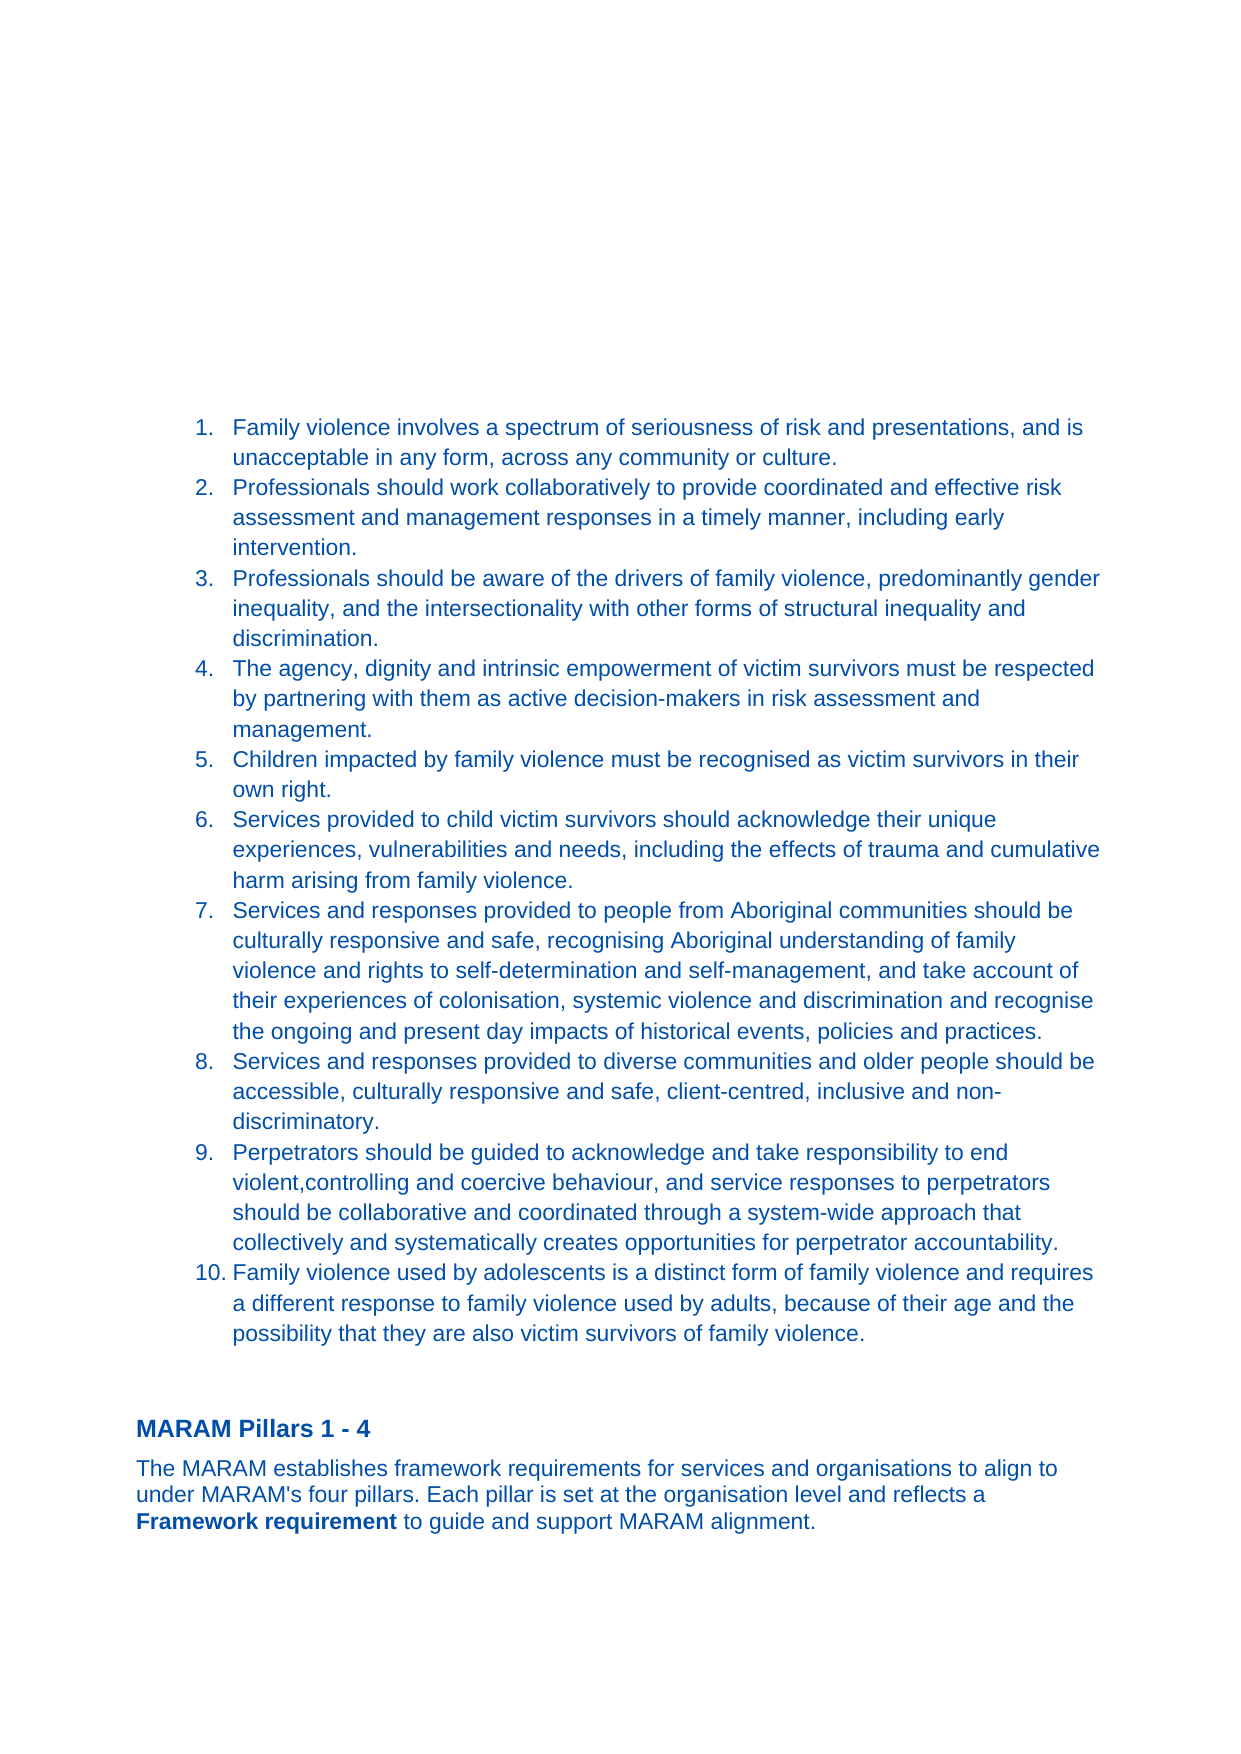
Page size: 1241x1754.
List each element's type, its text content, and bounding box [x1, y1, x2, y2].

list Children impacted by family violence must be recognised as victim survivors in their own right. [195, 746, 1104, 802]
list Services and responses provided to people from Aboriginal communities should be culturally responsive and safe, recognising Aboriginal understanding of family violence and rights to self-determination and self-management, and take account of their experiences of colonisation, systemic violence and discrimination and recognise the ongoing and present day impacts of historical events, policies and practices. [195, 897, 1104, 1044]
list The agency, dignity and intrinsic empowerment of victim survivors must be respected by partnering with them as active decision-makers in risk assessment and management. [195, 655, 1104, 742]
list Family violence involves a spectrum of seriousness of risk and presentations, and is unacceptable in any form, across any community or culture. [195, 413, 1104, 470]
text The MARAM establishes framework requirements for services and organisations to align to under MARAM's four pillars. Each pillar is set at the organisation level and reflects a Framework requirement to guide and support MARAM alignment. [136, 1455, 1104, 1534]
subtitle MARAM Pillars 1 - 4 [136, 1414, 1104, 1443]
list Services provided to child victim survivors should acknowledge their unique experiences, vulnerabilities and needs, including the effects of trauma and cumulative harm arising from family violence. [195, 806, 1104, 893]
list Services and responses provided to diverse communities and older people should be accessible, culturally responsive and safe, client-centred, inclusive and non-discriminatory. [195, 1048, 1104, 1134]
list Family violence used by adolescents is a distinct form of family violence and requires a different response to family violence used by adults, because of their age and the possibility that they are also victim survivors of family violence. [195, 1259, 1104, 1346]
list Professionals should work collaboratively to provide coordinated and effective risk assessment and management responses in a timely manner, including early intervention. [195, 474, 1104, 561]
list Perpetrators should be guided to acknowledge and take responsibility to end violent,controlling and coercive behaviour, and service responses to perpetrators should be collaborative and coordinated through a system-wide approach that collectively and systematically creates opportunities for perpetrator accountability. [195, 1138, 1104, 1255]
list Professionals should be aware of the drivers of family violence, predominantly gender inequality, and the intersectionality with other forms of structural inequality and discrimination. [195, 564, 1104, 651]
